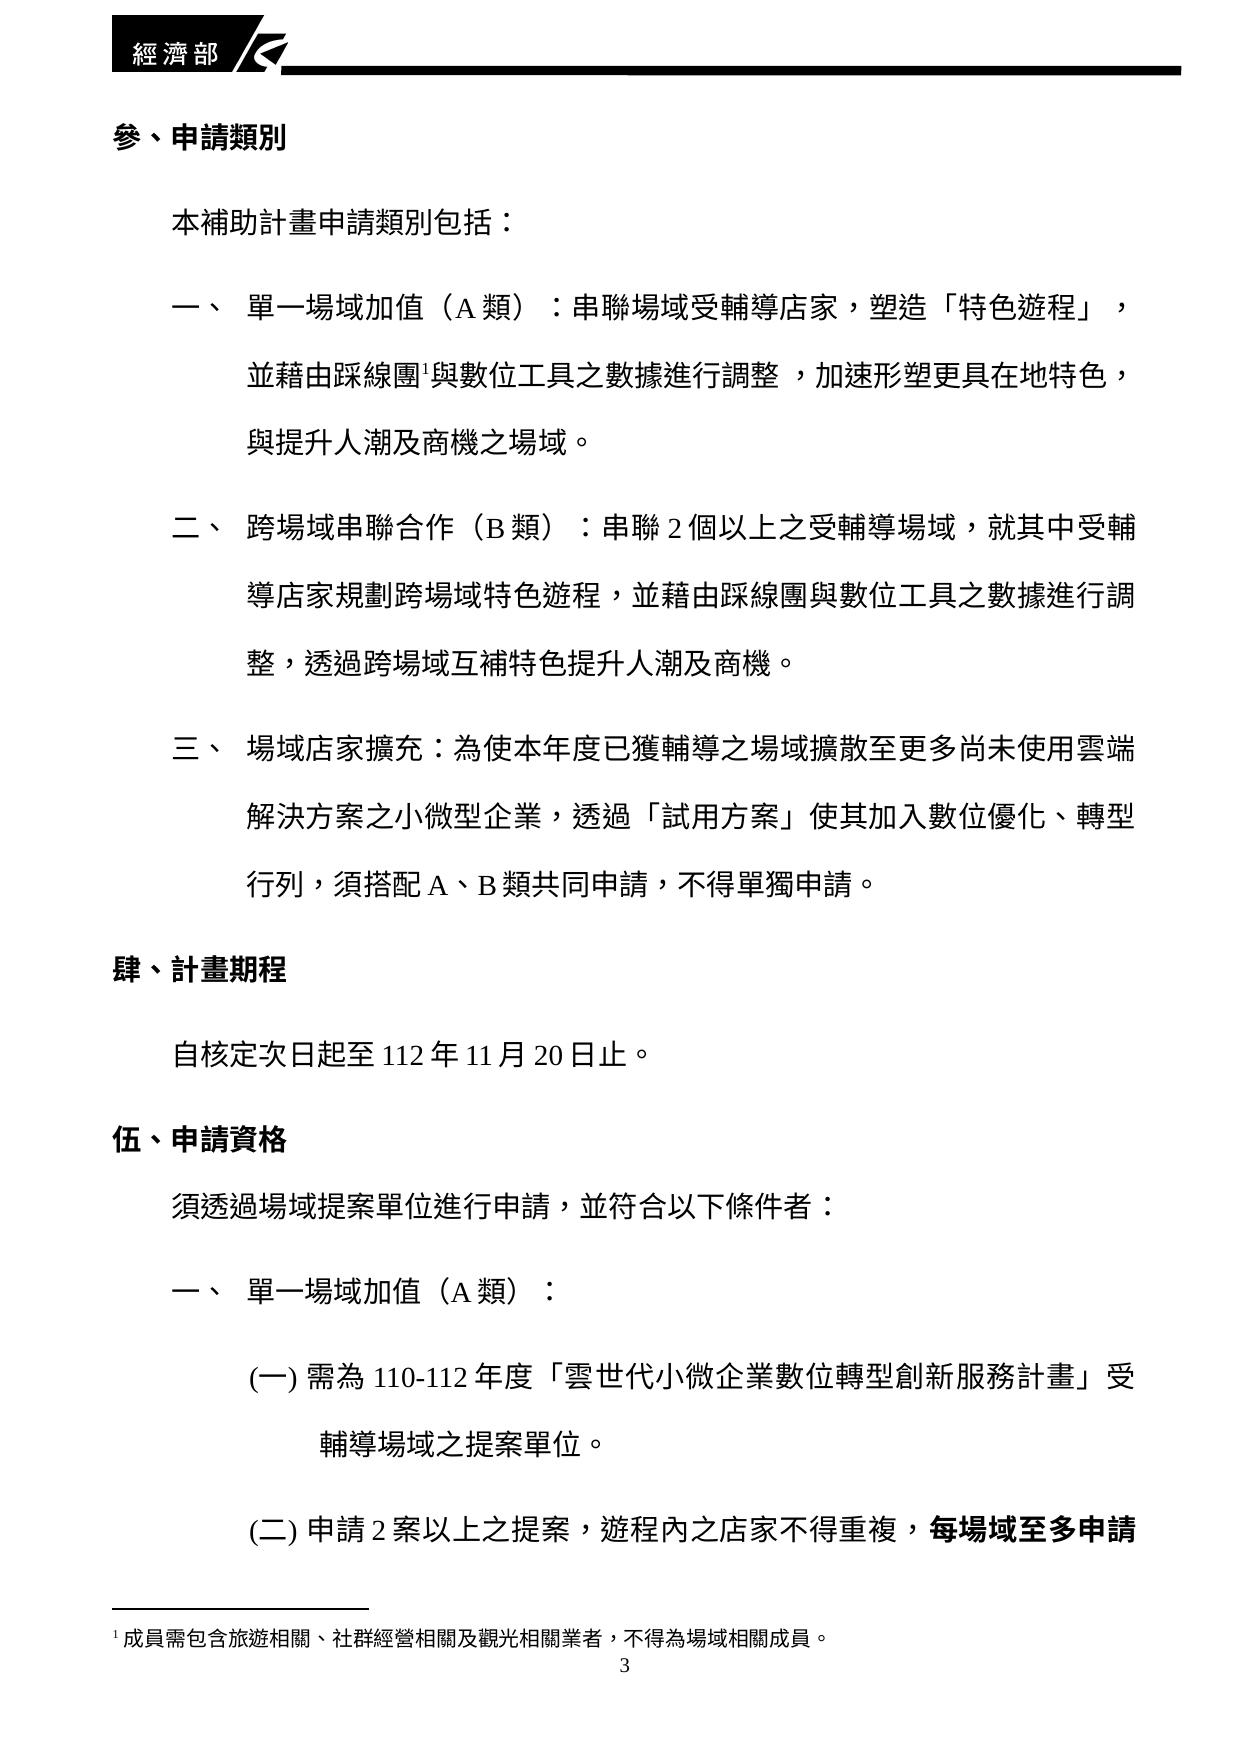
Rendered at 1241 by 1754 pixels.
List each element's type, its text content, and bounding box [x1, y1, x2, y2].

subtitle 申請類別 [112, 102, 1137, 169]
subtitle 本補助計畫申請類別包括： [171, 186, 1137, 254]
subtitle 計畫期程 [112, 933, 1137, 1001]
subtitle 申請資格 [112, 1103, 1137, 1171]
picture [112, 15, 288, 72]
list 跨場域串聯合作（B類）：串聯2個以上之受輔導場域，就其中受輔導店家規劃跨場域特色遊程，並藉由踩線團與數位工具之數據進行調整，透過跨場域互補特色提升人潮及商機。 [171, 492, 1137, 696]
list 場域店家擴充：為使本年度已獲輔導之場域擴散至更多尚未使用雲端解決方案之小微型企業，透過「試用方案」使其加入數位優化、轉型行列，須搭配A、B類共同申請，不得單獨申請。 [171, 713, 1137, 917]
list 單一場域加值（A類）： [171, 1256, 1137, 1324]
list 需為110-112年度「雲世代小微企業數位轉型創新服務計畫」受輔導場域之提案單位。 [249, 1341, 1137, 1477]
text 自核定次日起至112年11月20日止。 [171, 1018, 1137, 1086]
list 單一場域加值（A類）：串聯場域受輔導店家，塑造「特色遊程」，並藉由踩線團與數位工具之數據進行調整 ，加速形塑更具在地特色，與提升人潮及商機之場域。 [171, 271, 1137, 475]
text 須透過場域提案單位進行申請，並符合以下條件者： [171, 1171, 1137, 1239]
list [249, 1494, 1137, 1562]
